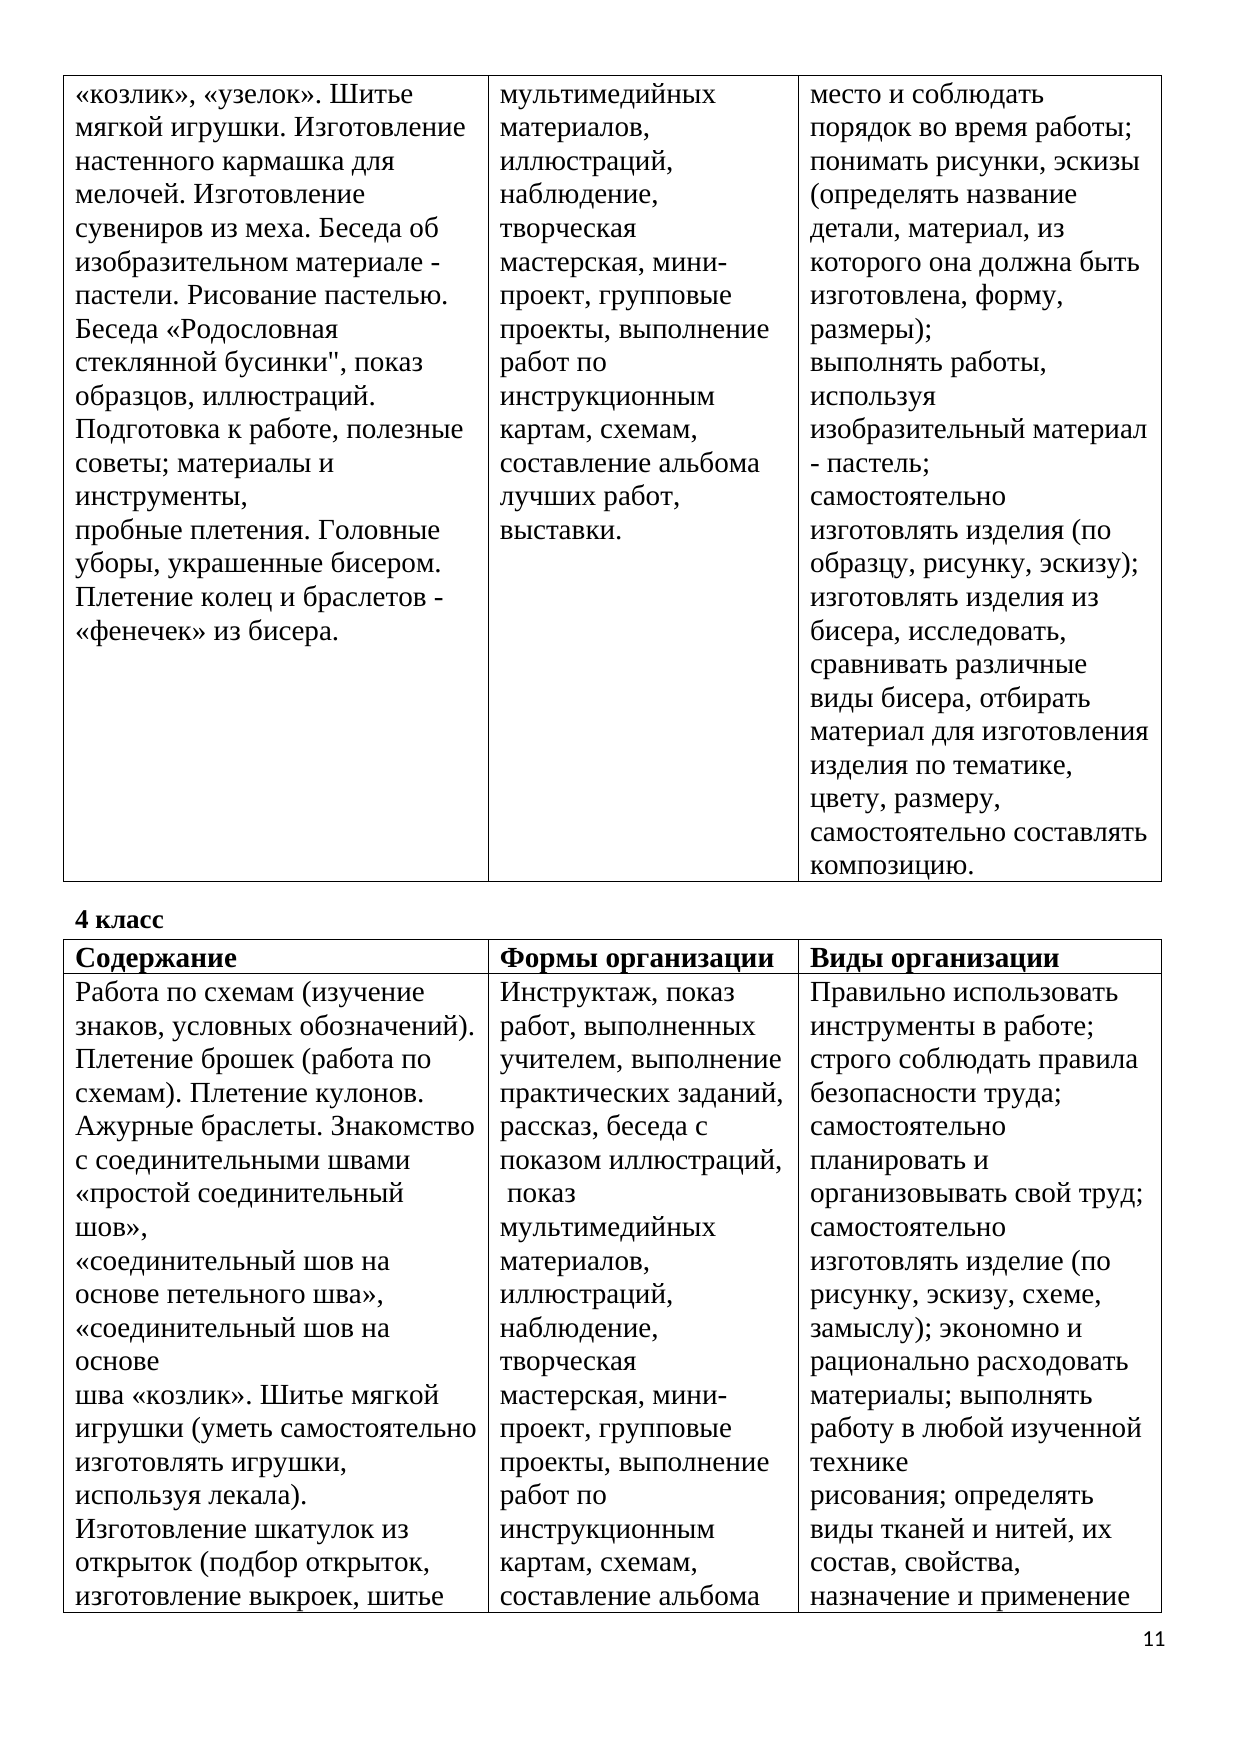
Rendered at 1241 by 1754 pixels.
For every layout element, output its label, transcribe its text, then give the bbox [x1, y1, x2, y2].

table_header Виды организации [799, 940, 1161, 973]
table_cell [489, 76, 798, 881]
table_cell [489, 974, 798, 1612]
table_header Формы организации [489, 940, 798, 973]
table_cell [64, 76, 488, 881]
subtitle 4 класс [75, 903, 1165, 934]
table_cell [799, 974, 1161, 1612]
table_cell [64, 974, 488, 1612]
table_header Содержание [64, 940, 488, 973]
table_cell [799, 76, 1161, 881]
